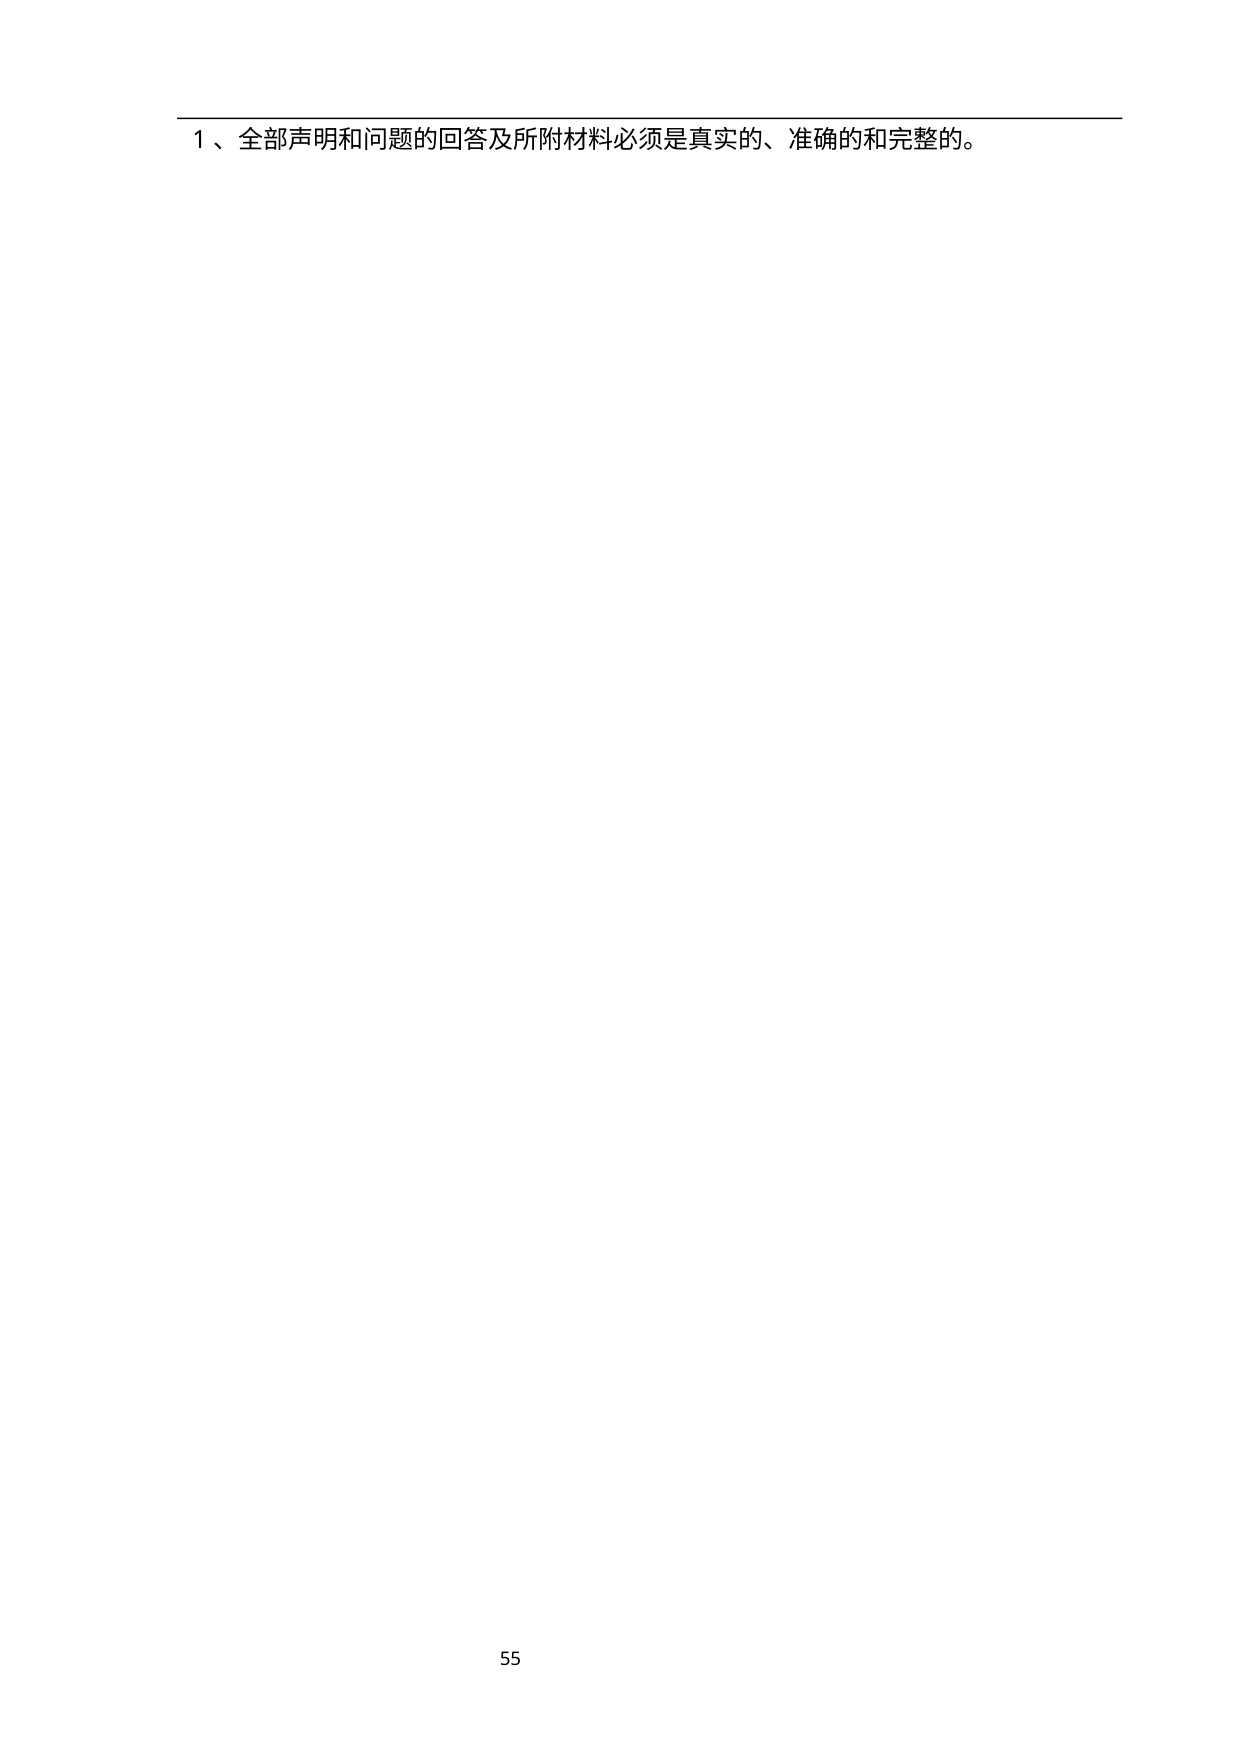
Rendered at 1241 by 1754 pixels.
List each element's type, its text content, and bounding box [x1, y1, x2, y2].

text 1 、全部声明和问题的回答及所附材料必须是真实的、准确的和完整的。 [192, 120, 1122, 156]
